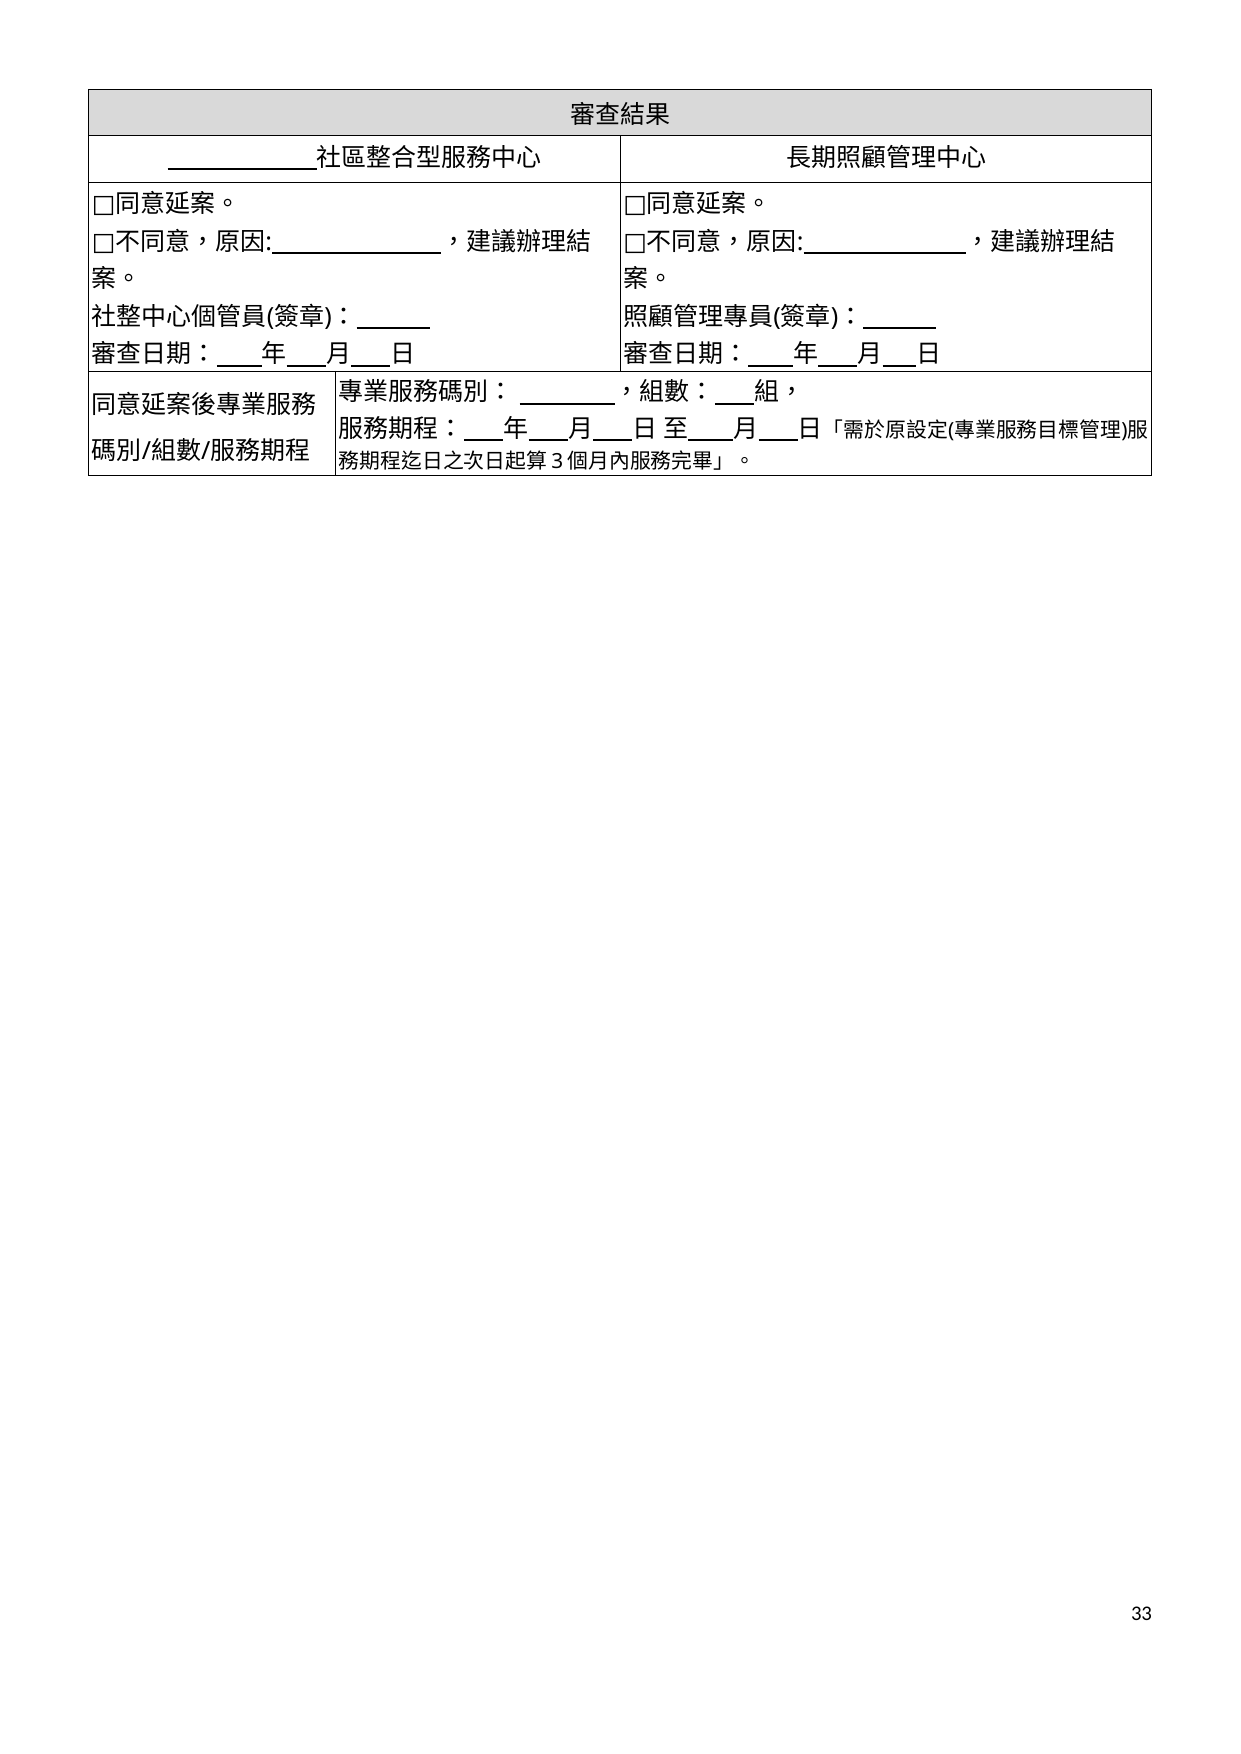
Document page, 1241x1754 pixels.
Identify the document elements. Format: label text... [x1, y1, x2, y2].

table_cell 社區整合型服務中心 [89, 136, 620, 182]
table_cell □同意延案。 □不同意，原因: ，建議辦理結案。 照顧管理專員(簽章)： 審查日期： 年 月 日 [621, 183, 1151, 371]
table_cell 同意延案後專業服務碼別/組數/服務期程 [89, 372, 335, 474]
table_cell 專業服務碼別： ，組數： 組， 服務期程： 年 月 日 至 月 日「需於原設定(專業服務目標管理)服務期程迄日之次日起算3個月內服務完畢」。 [336, 372, 1151, 474]
table_cell 審查結果 [89, 90, 1151, 135]
table_cell □同意延案。 □不同意，原因: ，建議辦理結案。 社整中心個管員(簽章)： 審查日期： 年 月 日 [89, 183, 620, 371]
table_cell 長期照顧管理中心 [621, 136, 1151, 182]
